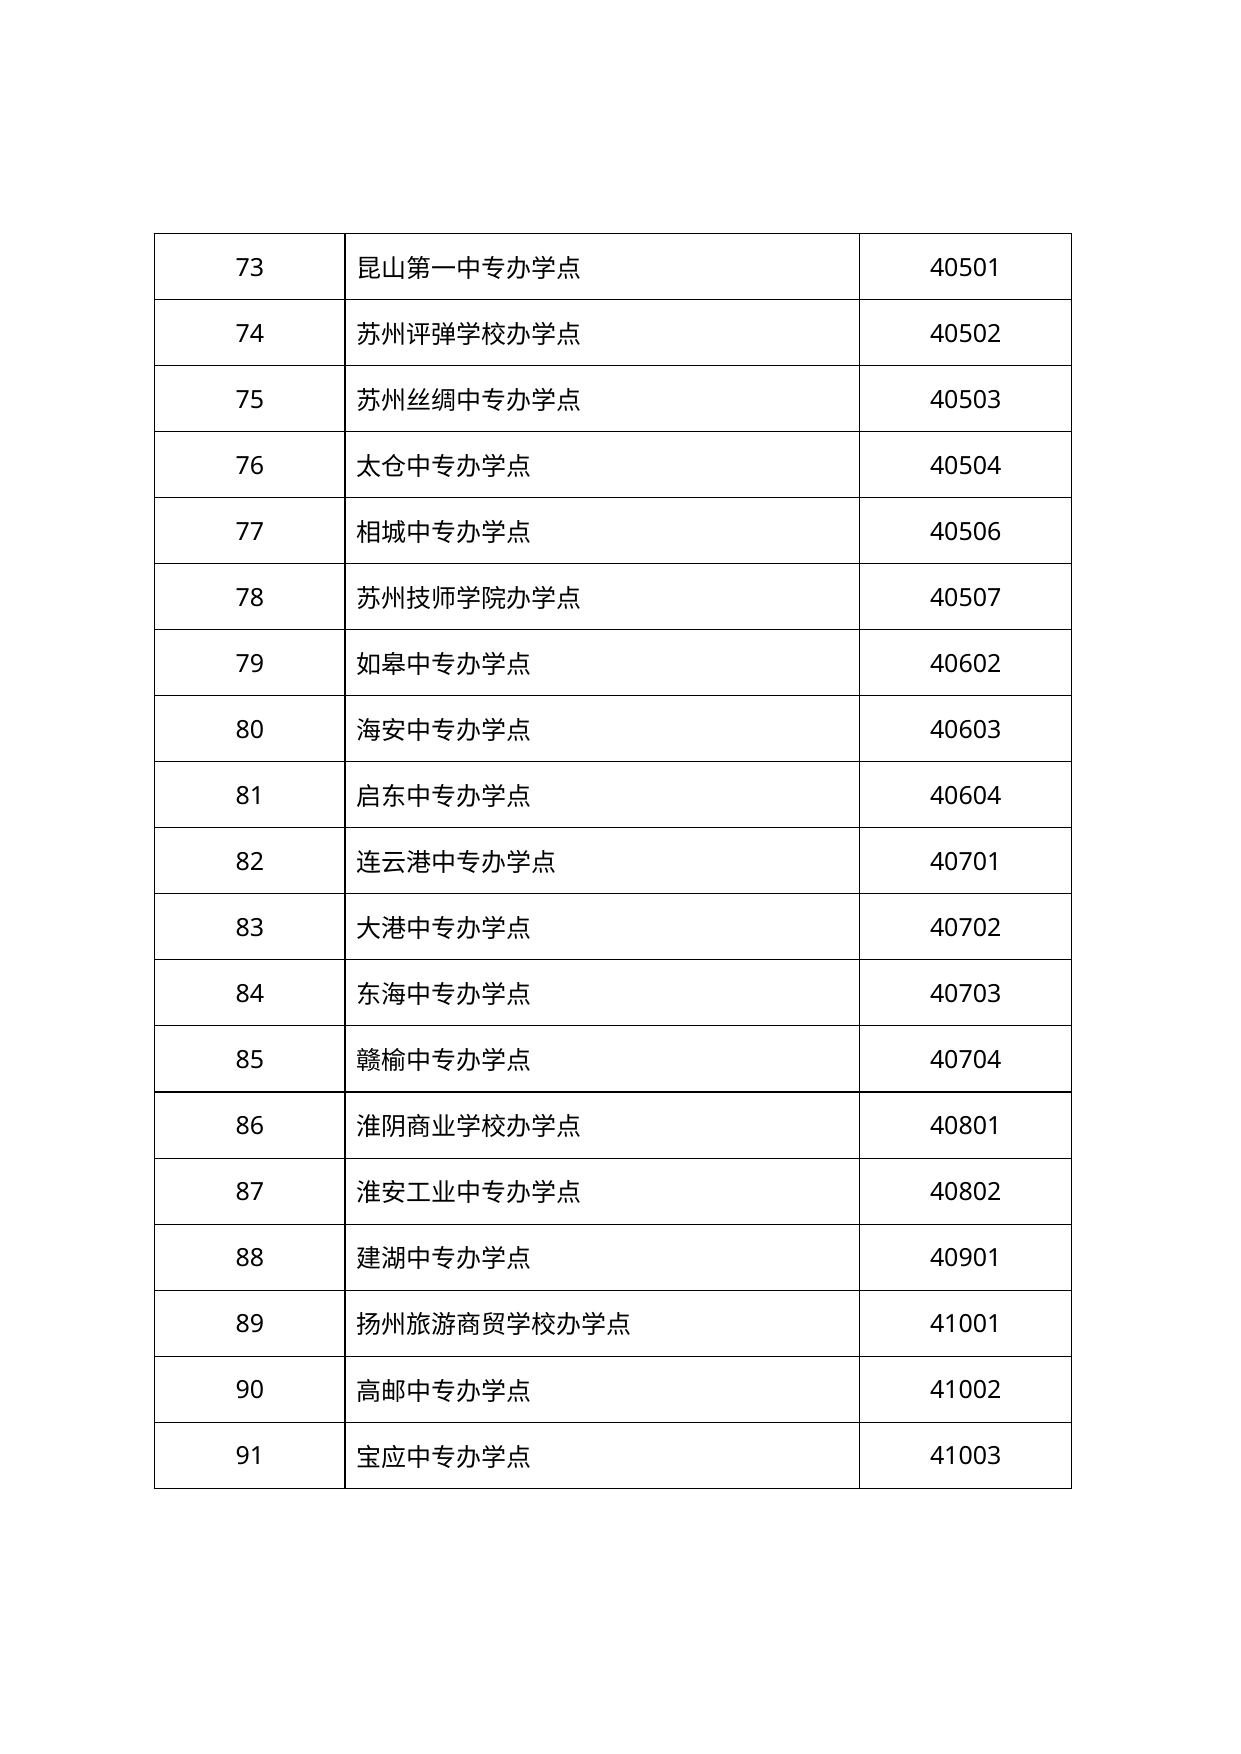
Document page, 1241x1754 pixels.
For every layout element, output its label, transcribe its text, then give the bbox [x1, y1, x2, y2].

table_cell 40503 [860, 366, 1071, 431]
table_cell 40702 [860, 894, 1071, 959]
table_cell 77 [155, 498, 344, 563]
table_cell 90 [155, 1357, 344, 1422]
table_cell 昆山第一中专办学点 [346, 234, 859, 299]
table_cell 如皋中专办学点 [346, 630, 859, 695]
table_cell 85 [155, 1026, 344, 1091]
table_cell 启东中专办学点 [346, 762, 859, 827]
table_cell 40506 [860, 498, 1071, 563]
table_cell 80 [155, 696, 344, 761]
table_cell 苏州丝绸中专办学点 [346, 366, 859, 431]
table_cell 76 [155, 432, 344, 497]
table_cell 40802 [860, 1159, 1071, 1223]
table_cell 79 [155, 630, 344, 695]
table_cell 73 [155, 234, 344, 299]
table_cell 41002 [860, 1357, 1071, 1422]
table_cell 高邮中专办学点 [346, 1357, 859, 1422]
table_cell 赣榆中专办学点 [346, 1026, 859, 1091]
table_cell 40504 [860, 432, 1071, 497]
table_cell 太仓中专办学点 [346, 432, 859, 497]
table_cell 91 [155, 1423, 344, 1488]
table_cell 淮阴商业学校办学点 [346, 1093, 859, 1157]
table_cell 建湖中专办学点 [346, 1225, 859, 1289]
table_cell 40801 [860, 1093, 1071, 1157]
table_cell 苏州评弹学校办学点 [346, 300, 859, 365]
table_cell 宝应中专办学点 [346, 1423, 859, 1488]
table_cell 相城中专办学点 [346, 498, 859, 563]
table_cell 78 [155, 564, 344, 629]
table_cell 84 [155, 960, 344, 1025]
table_cell 苏州技师学院办学点 [346, 564, 859, 629]
table_cell 41003 [860, 1423, 1071, 1488]
table_cell 89 [155, 1291, 344, 1356]
table_cell 40507 [860, 564, 1071, 629]
table_cell 41001 [860, 1291, 1071, 1356]
table_cell 40604 [860, 762, 1071, 827]
table_cell 86 [155, 1093, 344, 1157]
table_cell 扬州旅游商贸学校办学点 [346, 1291, 859, 1356]
table_cell 74 [155, 300, 344, 365]
table_cell 87 [155, 1159, 344, 1223]
table_cell 40704 [860, 1026, 1071, 1091]
table_cell 88 [155, 1225, 344, 1289]
table_cell 连云港中专办学点 [346, 828, 859, 893]
table_cell 海安中专办学点 [346, 696, 859, 761]
table_cell 82 [155, 828, 344, 893]
table_cell 40701 [860, 828, 1071, 893]
table_cell 东海中专办学点 [346, 960, 859, 1025]
table_cell 40502 [860, 300, 1071, 365]
table_cell 40602 [860, 630, 1071, 695]
table_cell 大港中专办学点 [346, 894, 859, 959]
table_cell 40603 [860, 696, 1071, 761]
table_cell 81 [155, 762, 344, 827]
table_cell 40501 [860, 234, 1071, 299]
table_cell 83 [155, 894, 344, 959]
table_cell 40901 [860, 1225, 1071, 1289]
table_cell 淮安工业中专办学点 [346, 1159, 859, 1223]
table_cell 40703 [860, 960, 1071, 1025]
table_cell 75 [155, 366, 344, 431]
